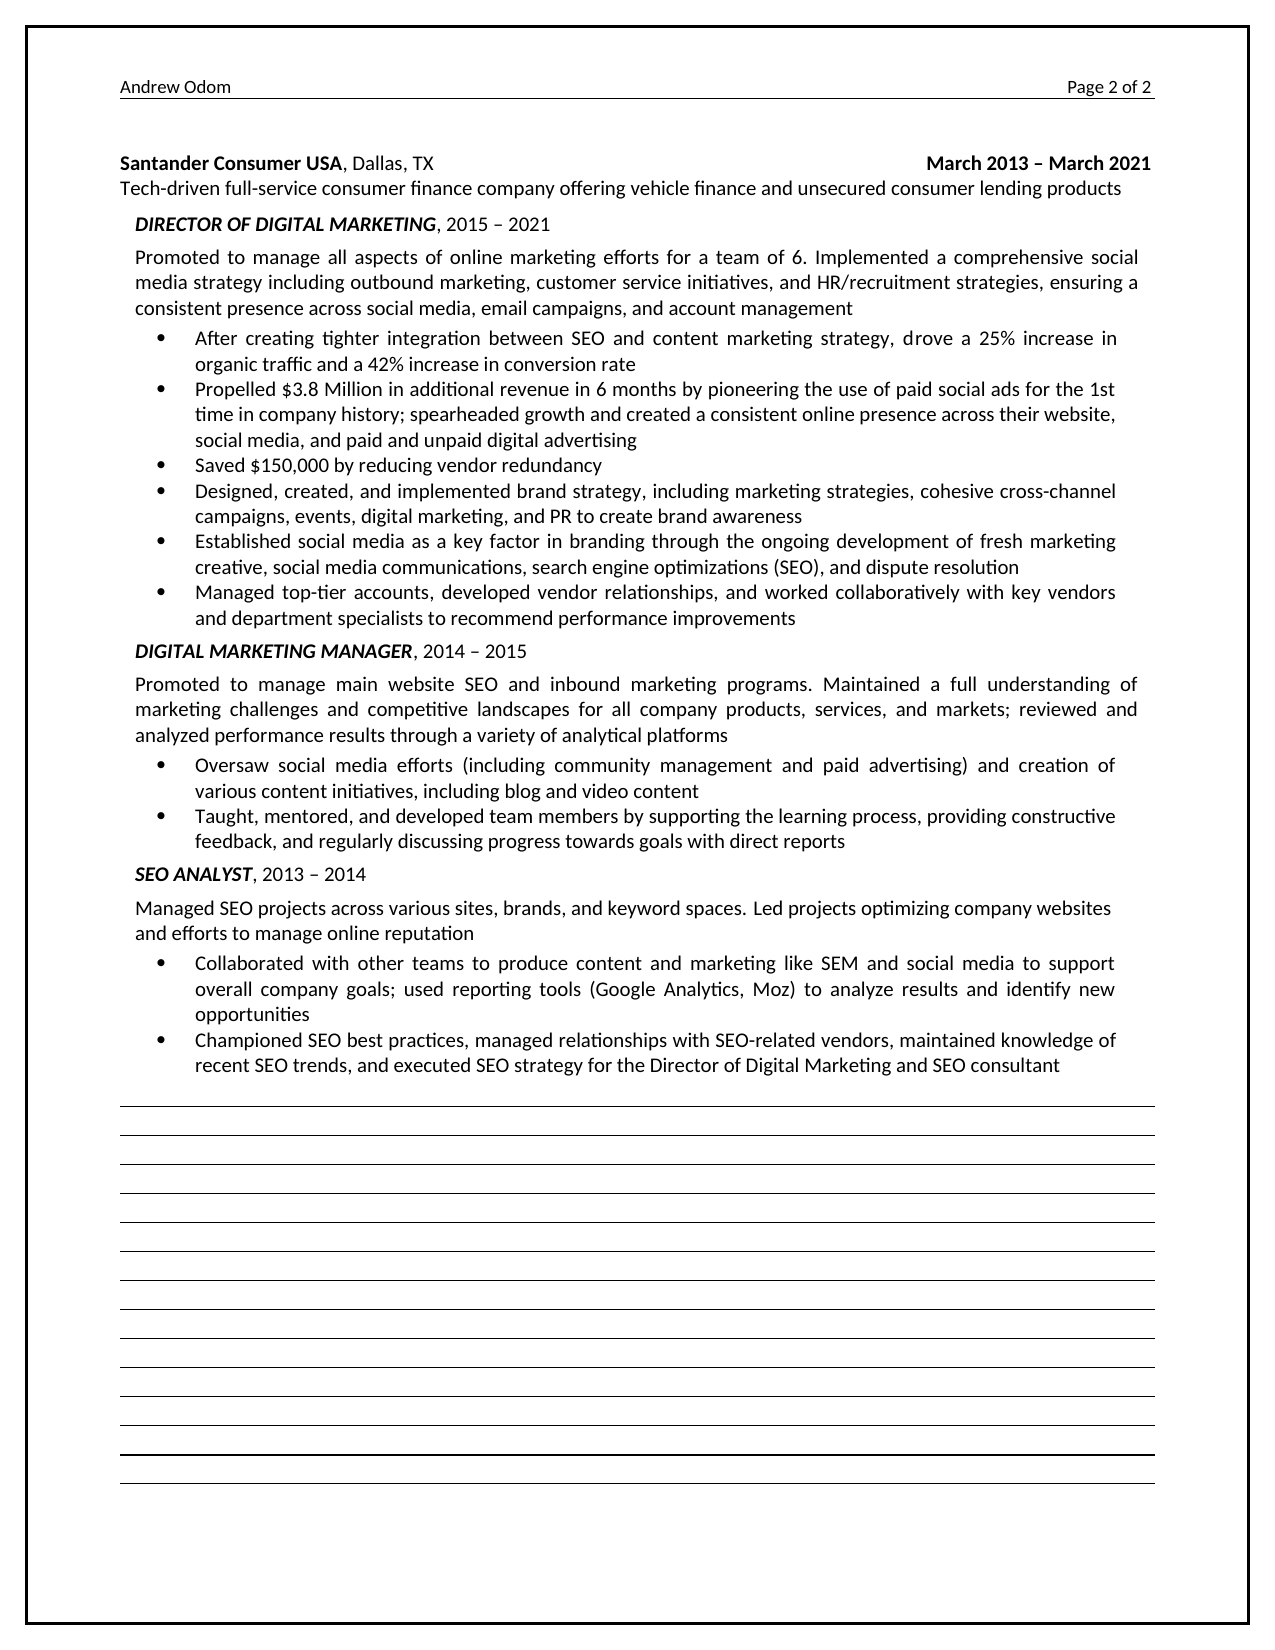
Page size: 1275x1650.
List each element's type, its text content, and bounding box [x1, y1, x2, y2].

text Promoted to manage main website SEO and inbound marketing programs. Maintained a full understanding of marketing challenges and competitive landscapes for all company products, services, and markets; reviewed and analyzed performance results through a variety of analytical platforms [135, 671, 1140, 747]
text Managed SEO projects across various sites, brands, and keyword spaces. Led projects optimizing company websites and efforts to manage online reputation [135, 895, 1140, 946]
text Promoted to manage all aspects of online marketing efforts for a team of 6. Implemented a comprehensive social media strategy including outbound marketing, customer service initiatives, and HR/recruitment strategies, ensuring a consistent presence across social media, email campaigns, and account management [135, 244, 1140, 320]
text Tech-driven full-service consumer finance company offering vehicle finance and unsecured consumer lending products [120, 175, 1155, 201]
list Propelled $3.8 Million in additional revenue in 6 months by pioneering the use of paid social ads for the 1st time in company history; spearheaded growth and created a consistent online presence across their website, social media, and paid and unpaid digital advertising [157, 376, 1117, 452]
list Designed, created, and implemented brand strategy, including marketing strategies, cohesive cross-channel campaigns, events, digital marketing, and PR to create brand awareness [157, 478, 1117, 529]
list Collaborated with other teams to produce content and marketing like SEM and social media to support overall company goals; used reporting tools (Google Analytics, Moz) to analyze results and identify new opportunities [157, 951, 1117, 1027]
list Established social media as a key factor in branding through the ongoing development of fresh marketing creative, social media communications, search engine optimizations (SEO), and dispute resolution [157, 529, 1117, 579]
list After creating tighter integration between SEO and content marketing strategy, drove a 25% increase in organic traffic and a 42% increase in conversion rate [157, 325, 1117, 376]
list Taught, mentored, and developed team members by supporting the learning process, providing constructive feedback, and regularly discussing progress towards goals with direct reports [157, 803, 1117, 854]
text SEO ANALYST, 2013 – 2014 [135, 862, 1140, 887]
text DIRECTOR OF DIGITAL MARKETING, 2015 – 2021 [135, 211, 1140, 236]
list Saved $150,000 by reducing vendor redundancy [157, 452, 1117, 478]
list Oversaw social media efforts (including community management and paid advertising) and creation of various content initiatives, including blog and video content [157, 752, 1117, 803]
list Championed SEO best practices, managed relationships with SEO-related vendors, maintained knowledge of recent SEO trends, and executed SEO strategy for the Director of Digital Marketing and SEO consultant [157, 1027, 1117, 1078]
text Santander Consumer USA, Dallas, TX March 2013 – March 2021 [120, 150, 1155, 175]
list Managed top-tier accounts, developed vendor relationships, and worked collaboratively with key vendors and department specialists to recommend performance improvements [157, 579, 1117, 630]
text DIGITAL MARKETING MANAGER, 2014 – 2015 [135, 638, 1140, 663]
